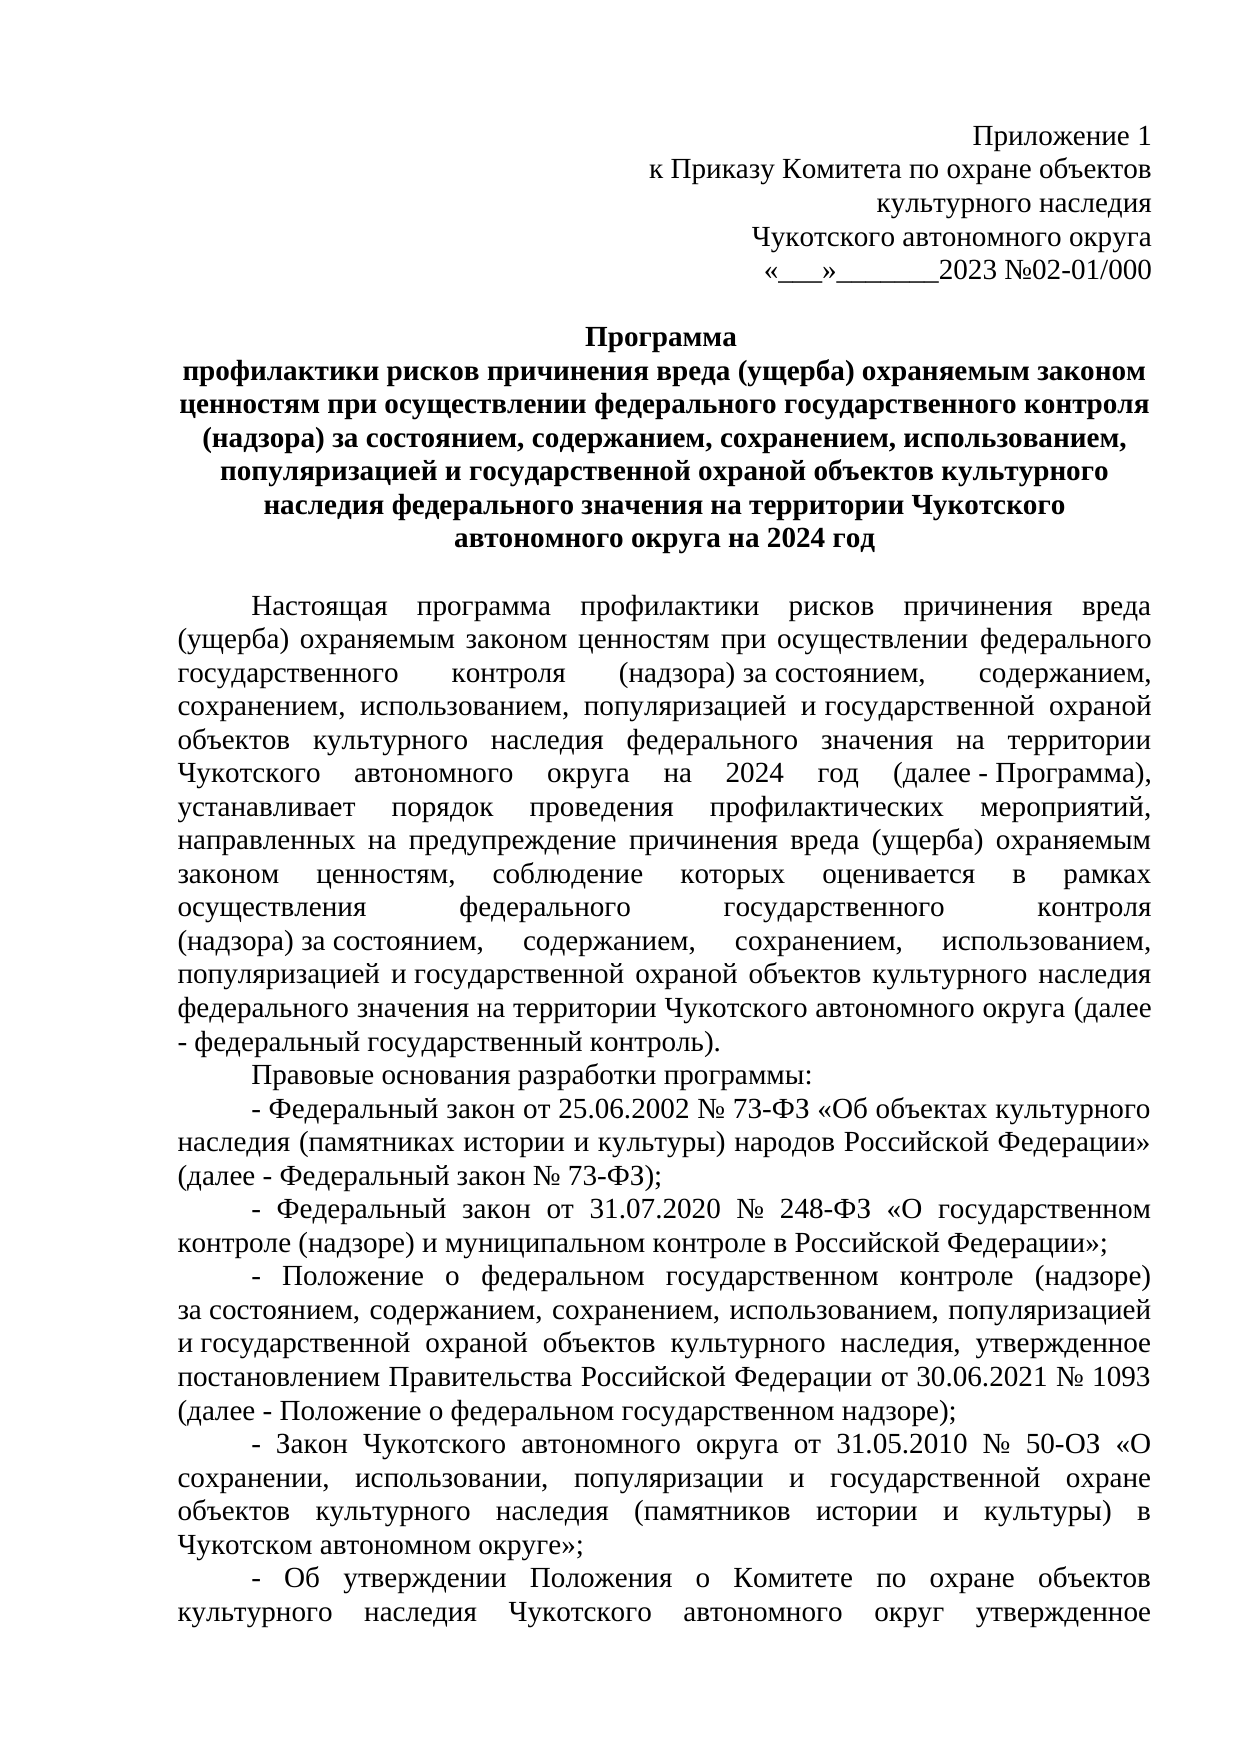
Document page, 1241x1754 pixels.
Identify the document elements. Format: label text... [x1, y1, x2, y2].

text Настоящая программа профилактики рисков причинения вреда (ущерба) охраняемым законом ценностям при осуществлении федерального государственного контроля (надзора) за состоянием, содержанием, сохранением, использованием, популяризацией и государственной охраной объектов культурного наследия федерального значения на территории Чукотского автономного округа на 2024 год (далее - Программа), устанавливает порядок проведения профилактических мероприятий, направленных на предупреждение причинения вреда (ущерба) охраняемым законом ценностям, соблюдение которых оценивается в рамках осуществления федерального государственного контроля (надзора) за состоянием, содержанием, сохранением, использованием, популяризацией и государственной охраной объектов культурного наследия федерального значения на территории Чукотского автономного округа (далее - федеральный государственный контроль). [177, 588, 1152, 1057]
text - Федеральный закон от 25.06.2002 № 73-ФЗ «Об объектах культурного наследия (памятниках истории и культуры) народов Российской Федерации» (далее - Федеральный закон № 73-ФЗ); [177, 1091, 1152, 1191]
text культурного наследия [177, 185, 1152, 219]
text к Приказу Комитета по охране объектов [177, 152, 1152, 185]
text Приложение 1 [177, 118, 1152, 152]
text - Положение о федеральном государственном контроле (надзоре) за состоянием, содержанием, сохранением, использованием, популяризацией и государственной охраной объектов культурного наследия, утвержденное постановлением Правительства Российской Федерации от 30.06.2021 № 1093 (далее - Положение о федеральном государственном надзоре); [177, 1258, 1152, 1426]
text профилактики рисков причинения вреда (ущерба) охраняемым законом ценностям при осуществлении федерального государственного контроля (надзора) за состоянием, содержанием, сохранением, использованием, популяризацией и государственной охраной объектов культурного наследия федерального значения на территории Чукотского автономного округа на 2024 год [177, 353, 1152, 554]
text Программа [177, 319, 1152, 353]
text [177, 1560, 1152, 1627]
text «___»_______2023 №02-01/000 [177, 252, 1152, 286]
text Правовые основания разработки программы: [177, 1057, 1152, 1091]
text Чукотского автономного округа [177, 219, 1152, 252]
text - Федеральный закон от 31.07.2020 № 248-ФЗ «О государственном контроле (надзоре) и муниципальном контроле в Российской Федерации»; [177, 1191, 1152, 1258]
text - Закон Чукотского автономного округа от 31.05.2010 № 50-ОЗ «О сохранении, использовании, популяризации и государственной охране объектов культурного наследия (памятников истории и культуры) в Чукотском автономном округе»; [177, 1426, 1152, 1560]
